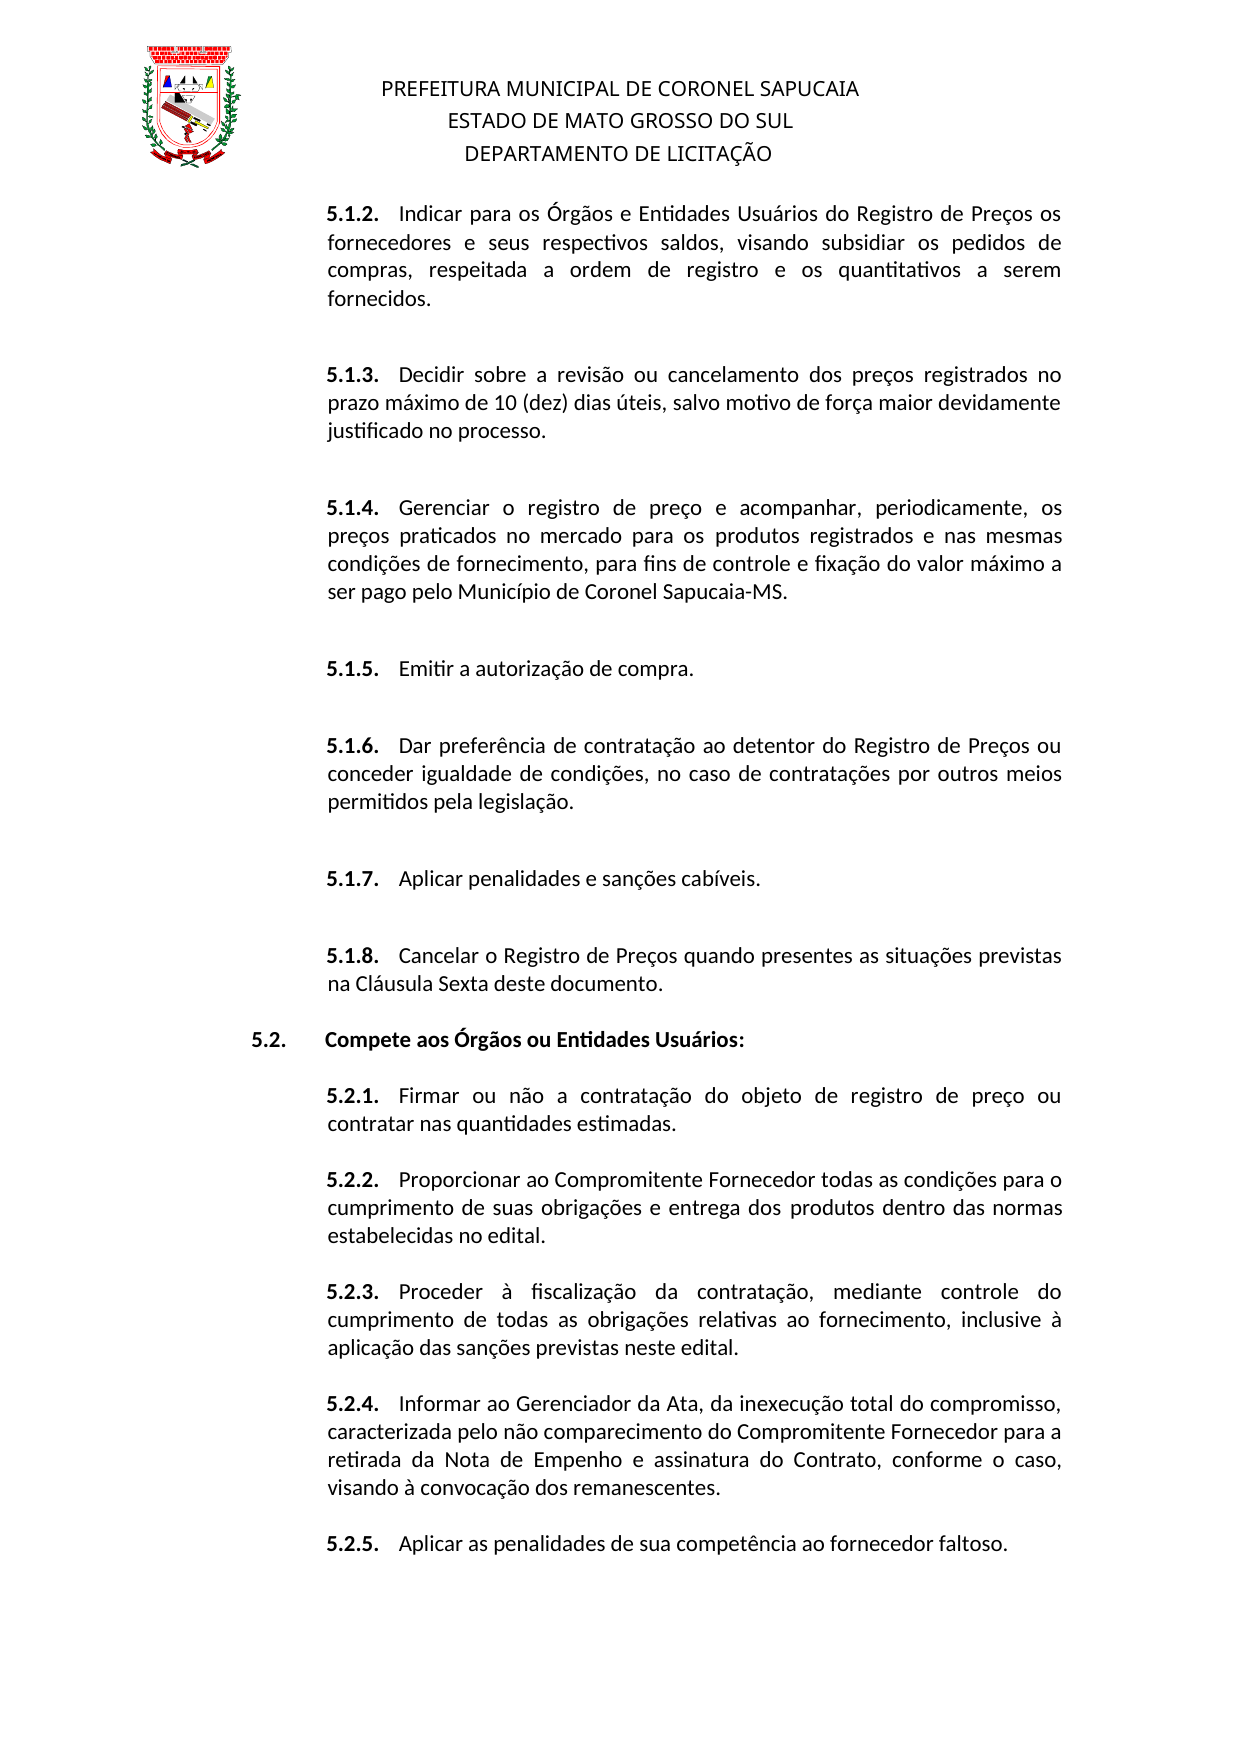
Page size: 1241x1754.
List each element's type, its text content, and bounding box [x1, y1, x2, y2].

list Gerenciar o registro de preço e acompanhar, periodicamente, os preços praticados no mercado para os produtos registrados e nas mesmas condições de fornecimento, para fins de controle e fixação do valor máximo a ser pago pelo Município de Coronel Sapucaia-MS. [326, 493, 1063, 606]
list Firmar ou não a contratação do objeto de registro de preço ou contratar nas quantidades estimadas. [326, 1081, 1063, 1137]
list Proceder à fiscalização da contratação, mediante controle do cumprimento de todas as obrigações relativas ao fornecimento, inclusive à aplicação das sanções previstas neste edital. [326, 1277, 1063, 1361]
list Cancelar o Registro de Preços quando presentes as situações previstas na Cláusula Sexta deste documento. [326, 941, 1063, 997]
list Emitir a autorização de compra. [326, 654, 1063, 682]
list Dar preferência de contratação ao detentor do Registro de Preços ou conceder igualdade de condições, no caso de contratações por outros meios permitidos pela legislação. [326, 731, 1063, 815]
list Compete aos Órgãos ou Entidades Usuários: [251, 1025, 1063, 1053]
list Indicar para os Órgãos e Entidades Usuários do Registro de Preços os fornecedores e seus respectivos saldos, visando subsidiar os pedidos de compras, respeitada a ordem de registro e os quantitativos a serem fornecidos. [326, 199, 1063, 312]
list Aplicar as penalidades de sua competência ao fornecedor faltoso. [326, 1529, 1063, 1557]
list Proporcionar ao Compromitente Fornecedor todas as condições para o cumprimento de suas obrigações e entrega dos produtos dentro das normas estabelecidas no edital. [326, 1165, 1063, 1249]
list Decidir sobre a revisão ou cancelamento dos preços registrados no prazo máximo de 10 (dez) dias úteis, salvo motivo de força maior devidamente justificado no processo. [326, 361, 1063, 444]
list Aplicar penalidades e sanções cabíveis. [326, 864, 1063, 892]
list Informar ao Gerenciador da Ata, da inexecução total do compromisso, caracterizada pelo não comparecimento do Compromitente Fornecedor para a retirada da Nota de Empenho e assinatura do Contrato, conforme o caso, visando à convocação dos remanescentes. [326, 1389, 1063, 1501]
